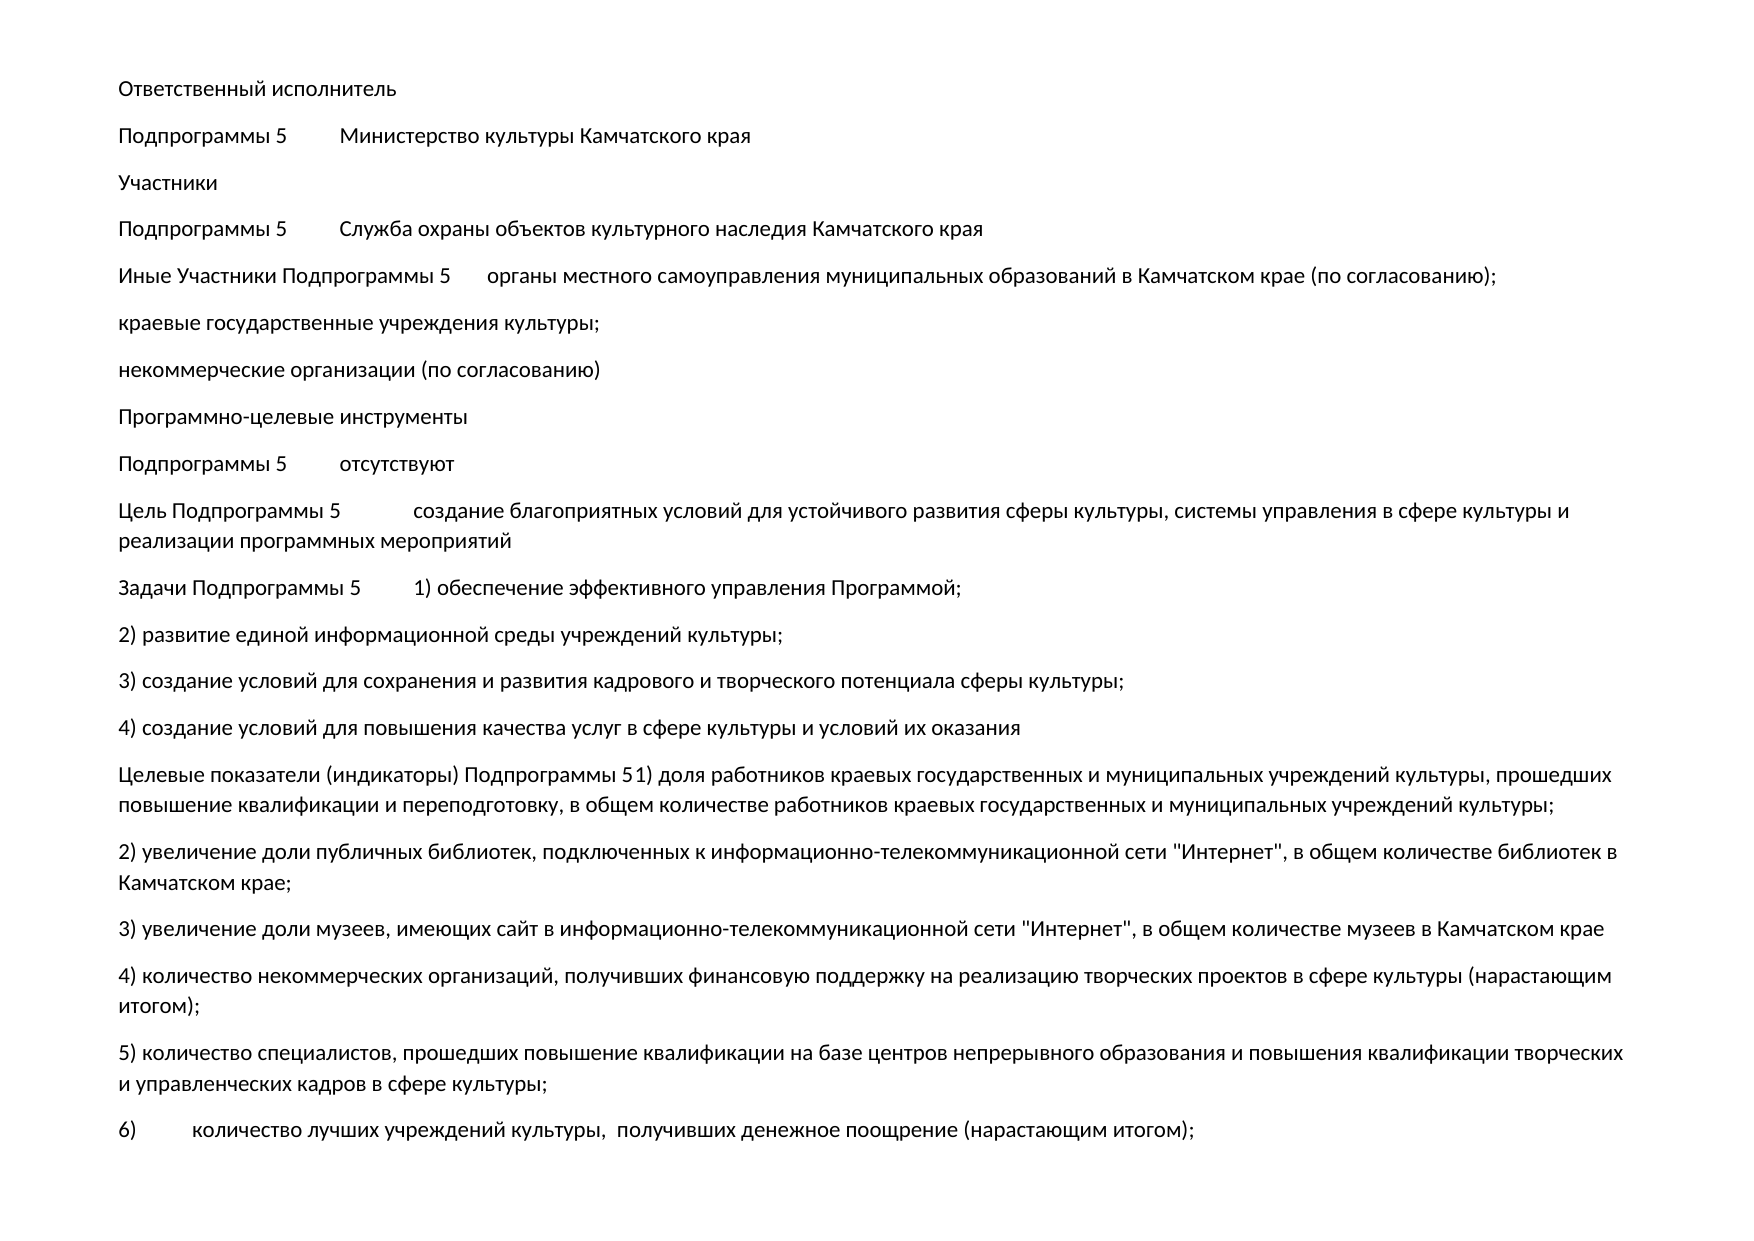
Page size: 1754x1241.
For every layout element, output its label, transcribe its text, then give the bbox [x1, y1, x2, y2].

text 6) количество лучших учреждений культуры, получивших денежное поощрение (нарастающим итогом); [118, 1116, 1636, 1143]
text 2) увеличение доли публичных библиотек, подключенных к информационно-телекоммуникационной сети "Интернет", в общем количестве библиотек в Камчатском крае; [118, 837, 1636, 896]
text Программно-целевые инструменты [118, 402, 1636, 430]
text Иные Участники Подпрограммы 5 органы местного самоуправления муниципальных образований в Камчатском крае (по согласованию); [118, 261, 1636, 289]
text 5) количество специалистов, прошедших повышение квалификации на базе центров непрерывного образования и повышения квалификации творческих и управленческих кадров в сфере культуры; [118, 1038, 1636, 1097]
text 3) увеличение доли музеев, имеющих сайт в информационно-телекоммуникационной сети "Интернет", в общем количестве музеев в Камчатском крае [118, 914, 1636, 942]
text 4) количество некоммерческих организаций, получивших финансовую поддержку на реализацию творческих проектов в сфере культуры (нарастающим итогом); [118, 961, 1636, 1019]
text Задачи Подпрограммы 5 1) обеспечение эффективного управления Программой; [118, 573, 1636, 601]
text 2) развитие единой информационной среды учреждений культуры; [118, 620, 1636, 648]
text Целевые показатели (индикаторы) Подпрограммы 5 1) доля работников краевых государственных и муниципальных учреждений культуры, прошедших повышение квалификации и переподготовку, в общем количестве работников краевых государственных и муниципальных учреждений культуры; [118, 760, 1636, 818]
text 3) создание условий для сохранения и развития кадрового и творческого потенциала сферы культуры; [118, 667, 1636, 694]
text Подпрограммы 5 Служба охраны объектов культурного наследия Камчатского края [118, 214, 1636, 242]
text некоммерческие организации (по согласованию) [118, 355, 1636, 383]
text Участники [118, 168, 1636, 196]
text Цель Подпрограммы 5 создание благоприятных условий для устойчивого развития сферы культуры, системы управления в сфере культуры и реализации программных мероприятий [118, 496, 1636, 554]
text Ответственный исполнитель [118, 74, 1636, 102]
text 4) создание условий для повышения качества услуг в сфере культуры и условий их оказания [118, 713, 1636, 741]
text Подпрограммы 5 отсутствуют [118, 449, 1636, 477]
text краевые государственные учреждения культуры; [118, 308, 1636, 336]
text Подпрограммы 5 Министерство культуры Камчатского края [118, 121, 1636, 149]
